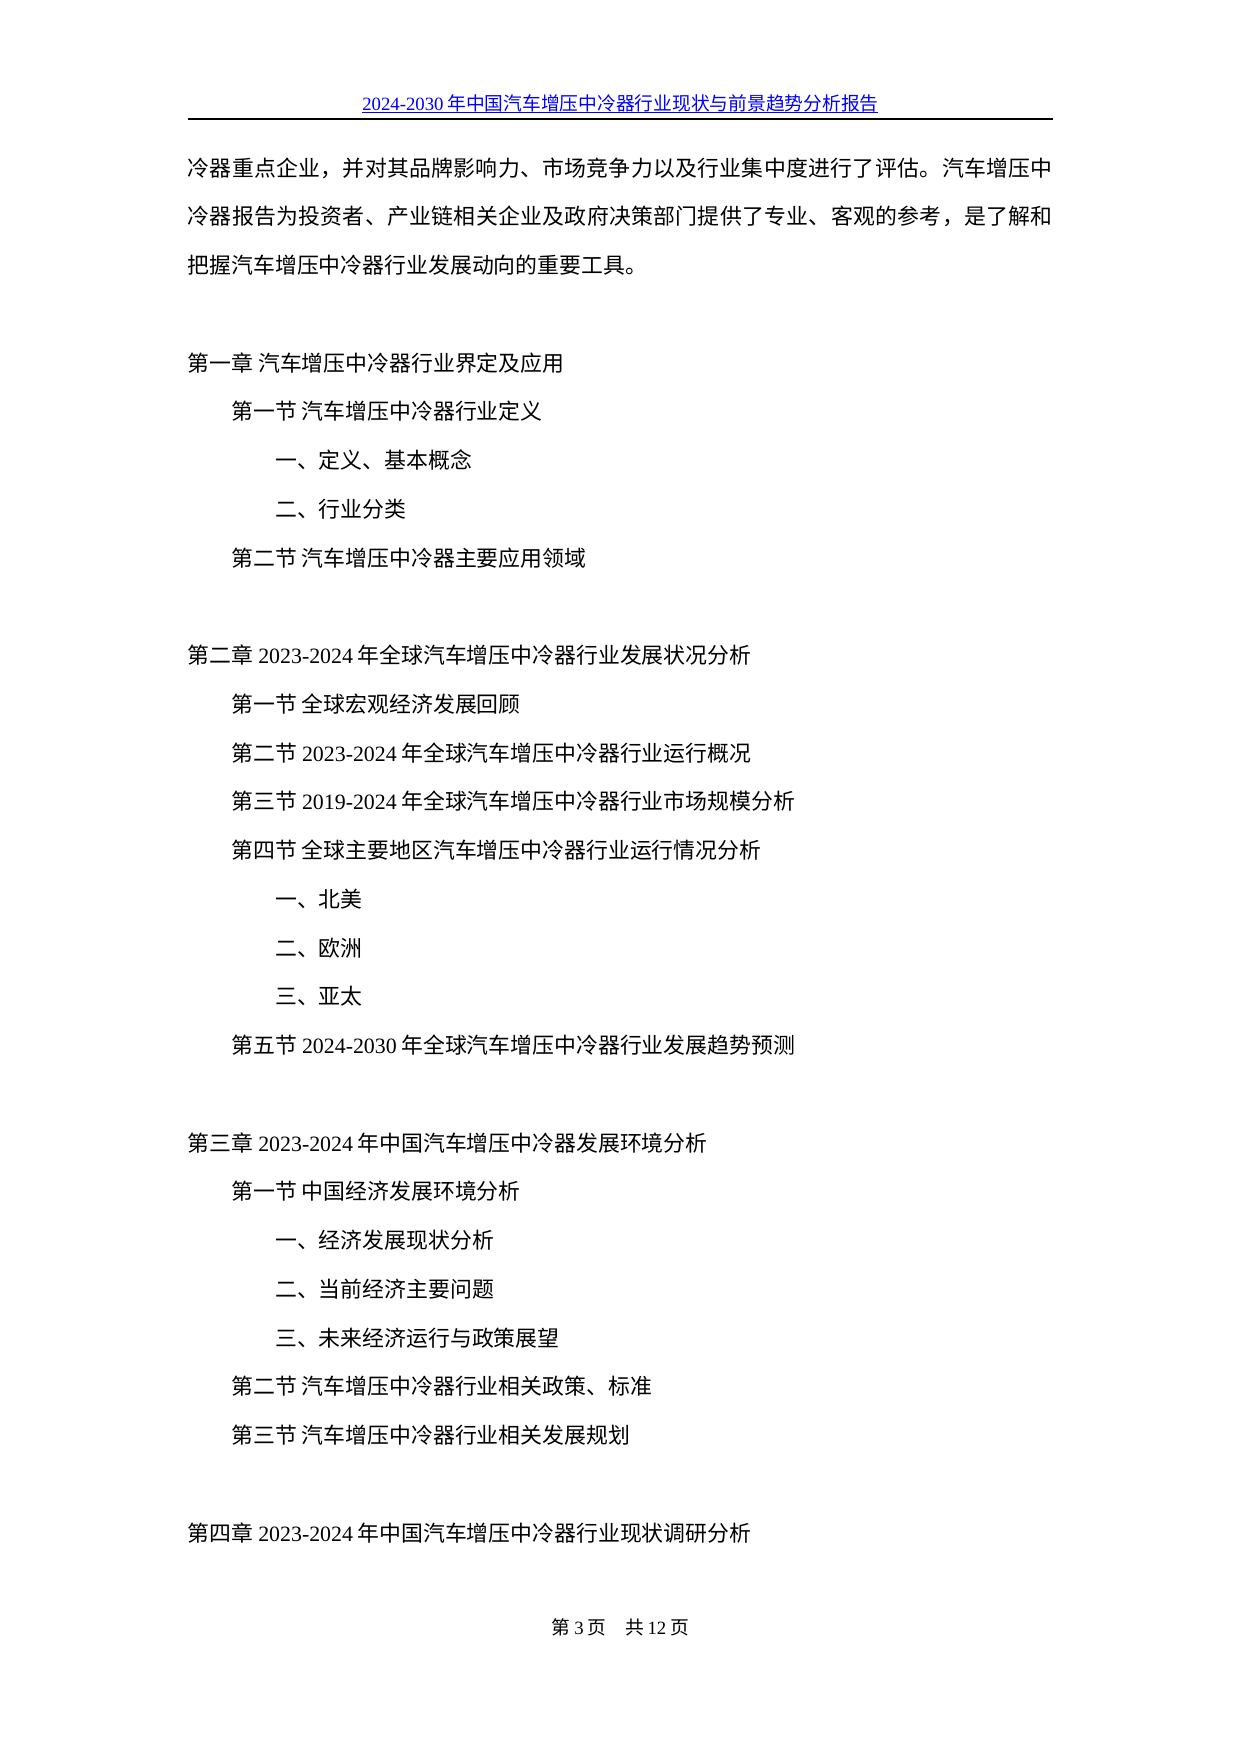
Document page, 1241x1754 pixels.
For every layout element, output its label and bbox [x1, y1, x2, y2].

text [187, 150, 1053, 1548]
